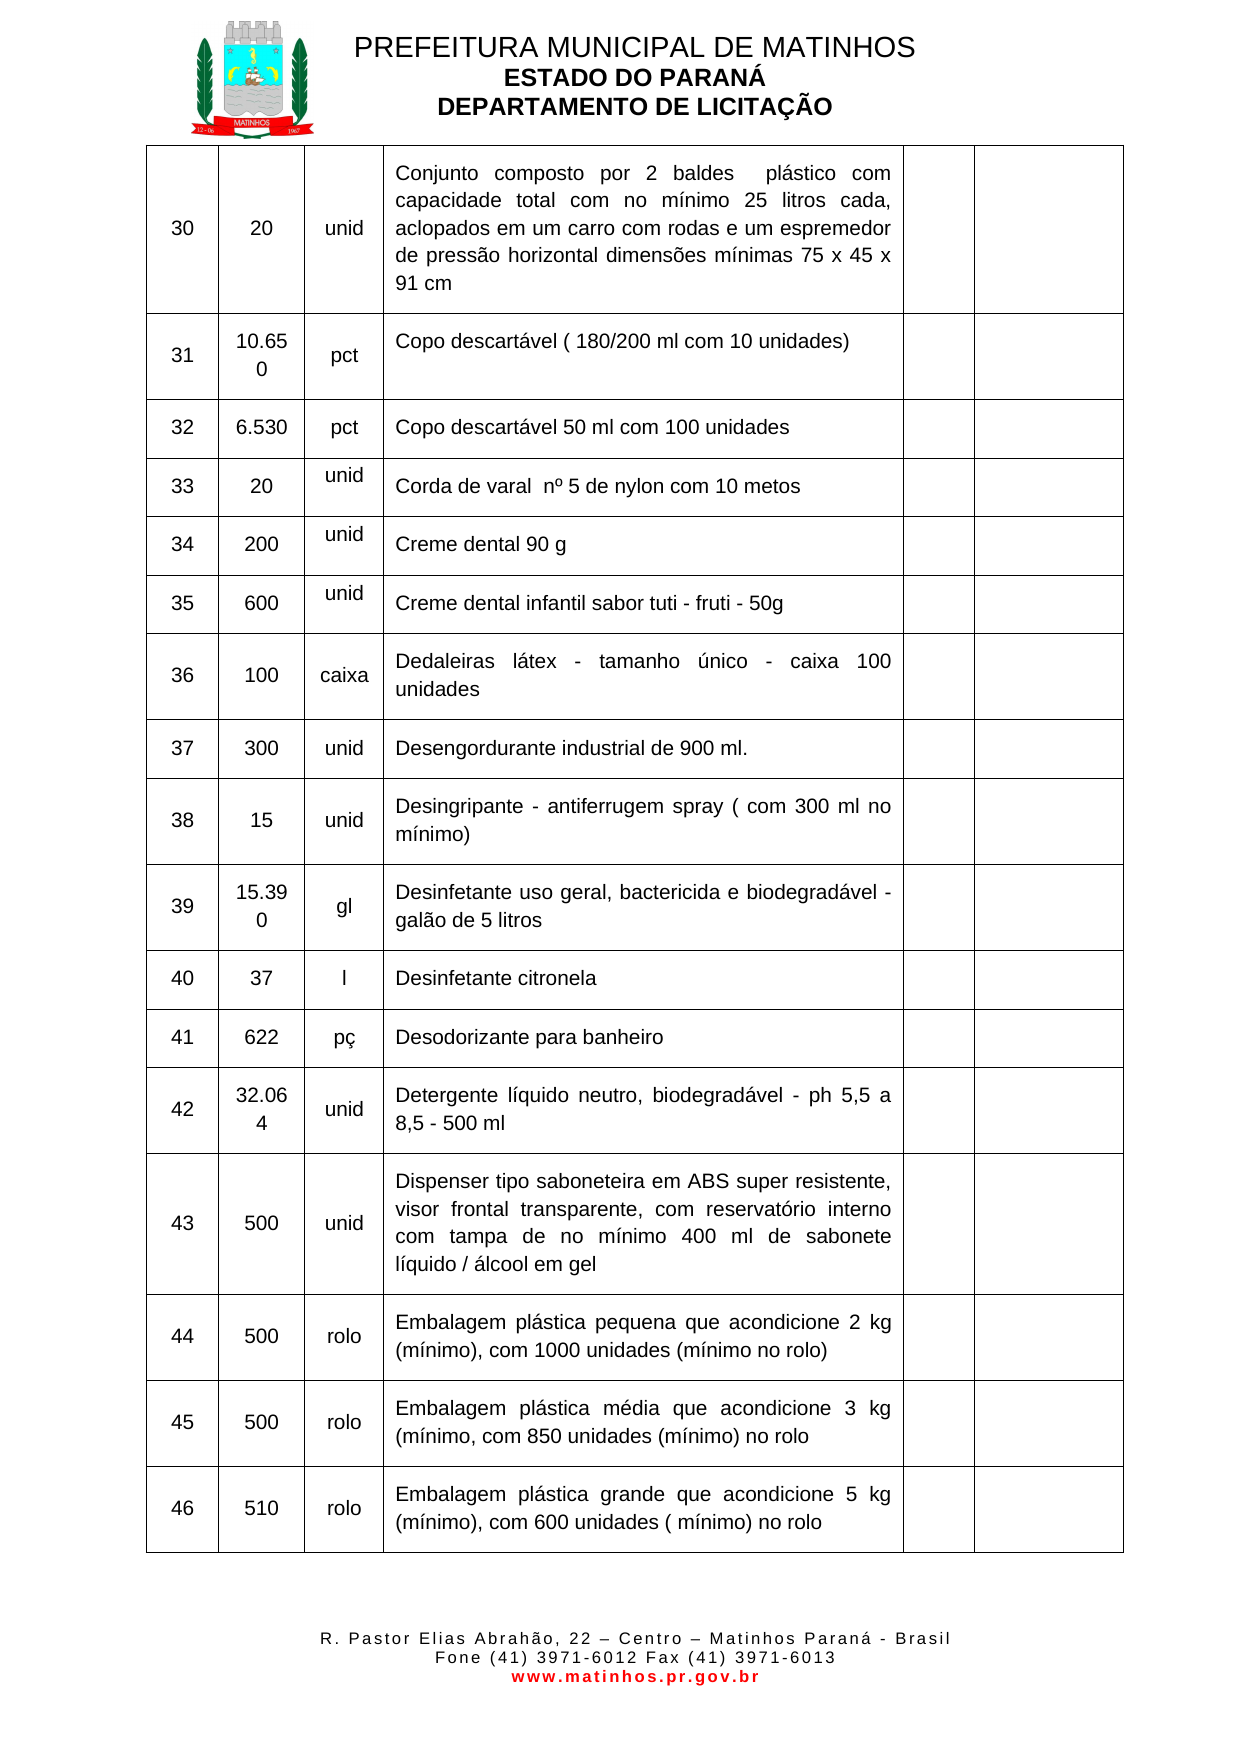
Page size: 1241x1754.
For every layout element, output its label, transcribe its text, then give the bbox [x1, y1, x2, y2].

table_cell [975, 146, 1123, 313]
table_cell unid [305, 1068, 383, 1153]
table_cell [975, 1381, 1123, 1466]
table_cell 36 [147, 634, 218, 719]
table_cell Conjunto composto por 2 baldes plástico com capacidade total com no mínimo 25 litros cada, aclopados em um carro com rodas e um espremedor de pressão horizontal dimensões mínimas 75 x 45 x 91 cm [384, 146, 903, 313]
table_cell Dedaleiras látex - tamanho único - caixa 100 unidades [384, 634, 903, 719]
table_cell unid [305, 1154, 383, 1294]
table_cell [975, 1010, 1123, 1067]
table_cell [975, 1467, 1123, 1552]
table_cell 600 [219, 576, 304, 633]
table_cell 622 [219, 1010, 304, 1067]
table_cell [975, 865, 1123, 950]
table_cell 500 [219, 1295, 304, 1380]
table_cell [904, 1467, 974, 1552]
table_cell 100 [219, 634, 304, 719]
table_cell 20 [219, 459, 304, 516]
table_cell unid [305, 576, 383, 633]
table_cell 33 [147, 459, 218, 516]
table_cell caixa [305, 634, 383, 719]
table_cell [904, 576, 974, 633]
table_cell 43 [147, 1154, 218, 1294]
table_cell Detergente líquido neutro, biodegradável - ph 5,5 a 8,5 - 500 ml [384, 1068, 903, 1153]
table_cell 32 [147, 400, 218, 458]
table_cell 10.650 [219, 314, 304, 399]
table_cell 44 [147, 1295, 218, 1380]
table_cell 30 [147, 146, 218, 313]
table_cell 37 [219, 951, 304, 1008]
table_cell Desodorizante para banheiro [384, 1010, 903, 1067]
table_cell [975, 720, 1123, 778]
table_cell Embalagem plástica pequena que acondicione 2 kg (mínimo), com 1000 unidades (mínimo no rolo) [384, 1295, 903, 1380]
table_cell [904, 314, 974, 399]
table_cell rolo [305, 1467, 383, 1552]
table_cell Embalagem plástica grande que acondicione 5 kg (mínimo), com 600 unidades ( mínimo) no rolo [384, 1467, 903, 1552]
table_cell Corda de varal nº 5 de nylon com 10 metos [384, 459, 903, 516]
table_cell [975, 400, 1123, 458]
table_cell 38 [147, 779, 218, 864]
table_cell [904, 634, 974, 719]
table_cell [904, 400, 974, 458]
table_cell Desinfetante uso geral, bactericida e biodegradável - galão de 5 litros [384, 865, 903, 950]
table_cell [904, 865, 974, 950]
table_cell [904, 146, 974, 313]
table_cell [904, 1010, 974, 1067]
table_cell 200 [219, 517, 304, 575]
table_cell rolo [305, 1295, 383, 1380]
table_cell 15.390 [219, 865, 304, 950]
table_cell Desingripante - antiferrugem spray ( com 300 ml no mínimo) [384, 779, 903, 864]
table_cell pç [305, 1010, 383, 1067]
table_cell Desengordurante industrial de 900 ml. [384, 720, 903, 778]
table_cell unid [305, 459, 383, 516]
table_cell gl [305, 865, 383, 950]
table_cell rolo [305, 1381, 383, 1466]
table_cell Desinfetante citronela [384, 951, 903, 1008]
table_cell [904, 459, 974, 516]
table_cell [975, 951, 1123, 1008]
table_cell 6.530 [219, 400, 304, 458]
table_cell 46 [147, 1467, 218, 1552]
table_cell [975, 1154, 1123, 1294]
picture [191, 21, 314, 139]
table_cell unid [305, 146, 383, 313]
table_cell pct [305, 314, 383, 399]
table_cell [904, 517, 974, 575]
table_cell pct [305, 400, 383, 458]
table_cell [904, 779, 974, 864]
table_cell l [305, 951, 383, 1008]
table_cell 42 [147, 1068, 218, 1153]
table_cell unid [305, 720, 383, 778]
table_cell Copo descartável ( 180/200 ml com 10 unidades) [384, 314, 903, 399]
table_cell [975, 459, 1123, 516]
table_cell 300 [219, 720, 304, 778]
table_cell [975, 314, 1123, 399]
table_cell 40 [147, 951, 218, 1008]
table_cell Dispenser tipo saboneteira em ABS super resistente, visor frontal transparente, com reservatório interno com tampa de no mínimo 400 ml de sabonete líquido / álcool em gel [384, 1154, 903, 1294]
table_cell [904, 1295, 974, 1380]
table_cell [975, 1295, 1123, 1380]
table_cell unid [305, 517, 383, 575]
table_cell [975, 576, 1123, 633]
table_cell [975, 634, 1123, 719]
table_cell [904, 1154, 974, 1294]
table_cell 500 [219, 1381, 304, 1466]
table_cell 45 [147, 1381, 218, 1466]
table_cell 32.064 [219, 1068, 304, 1153]
table_cell Embalagem plástica média que acondicione 3 kg (mínimo, com 850 unidades (mínimo) no rolo [384, 1381, 903, 1466]
table_cell 37 [147, 720, 218, 778]
table_cell [975, 517, 1123, 575]
table_cell 15 [219, 779, 304, 864]
table_cell [904, 951, 974, 1008]
table_cell 20 [219, 146, 304, 313]
table_cell 31 [147, 314, 218, 399]
table_cell unid [305, 779, 383, 864]
table_cell 35 [147, 576, 218, 633]
table_cell 34 [147, 517, 218, 575]
table_cell Creme dental 90 g [384, 517, 903, 575]
table_cell 39 [147, 865, 218, 950]
table_cell Copo descartável 50 ml com 100 unidades [384, 400, 903, 458]
table_cell Creme dental infantil sabor tuti - fruti - 50g [384, 576, 903, 633]
table_cell [904, 1381, 974, 1466]
table_cell 510 [219, 1467, 304, 1552]
table_cell 500 [219, 1154, 304, 1294]
table_cell [904, 720, 974, 778]
table_cell [904, 1068, 974, 1153]
table_cell [975, 779, 1123, 864]
table_cell 41 [147, 1010, 218, 1067]
table_cell [975, 1068, 1123, 1153]
